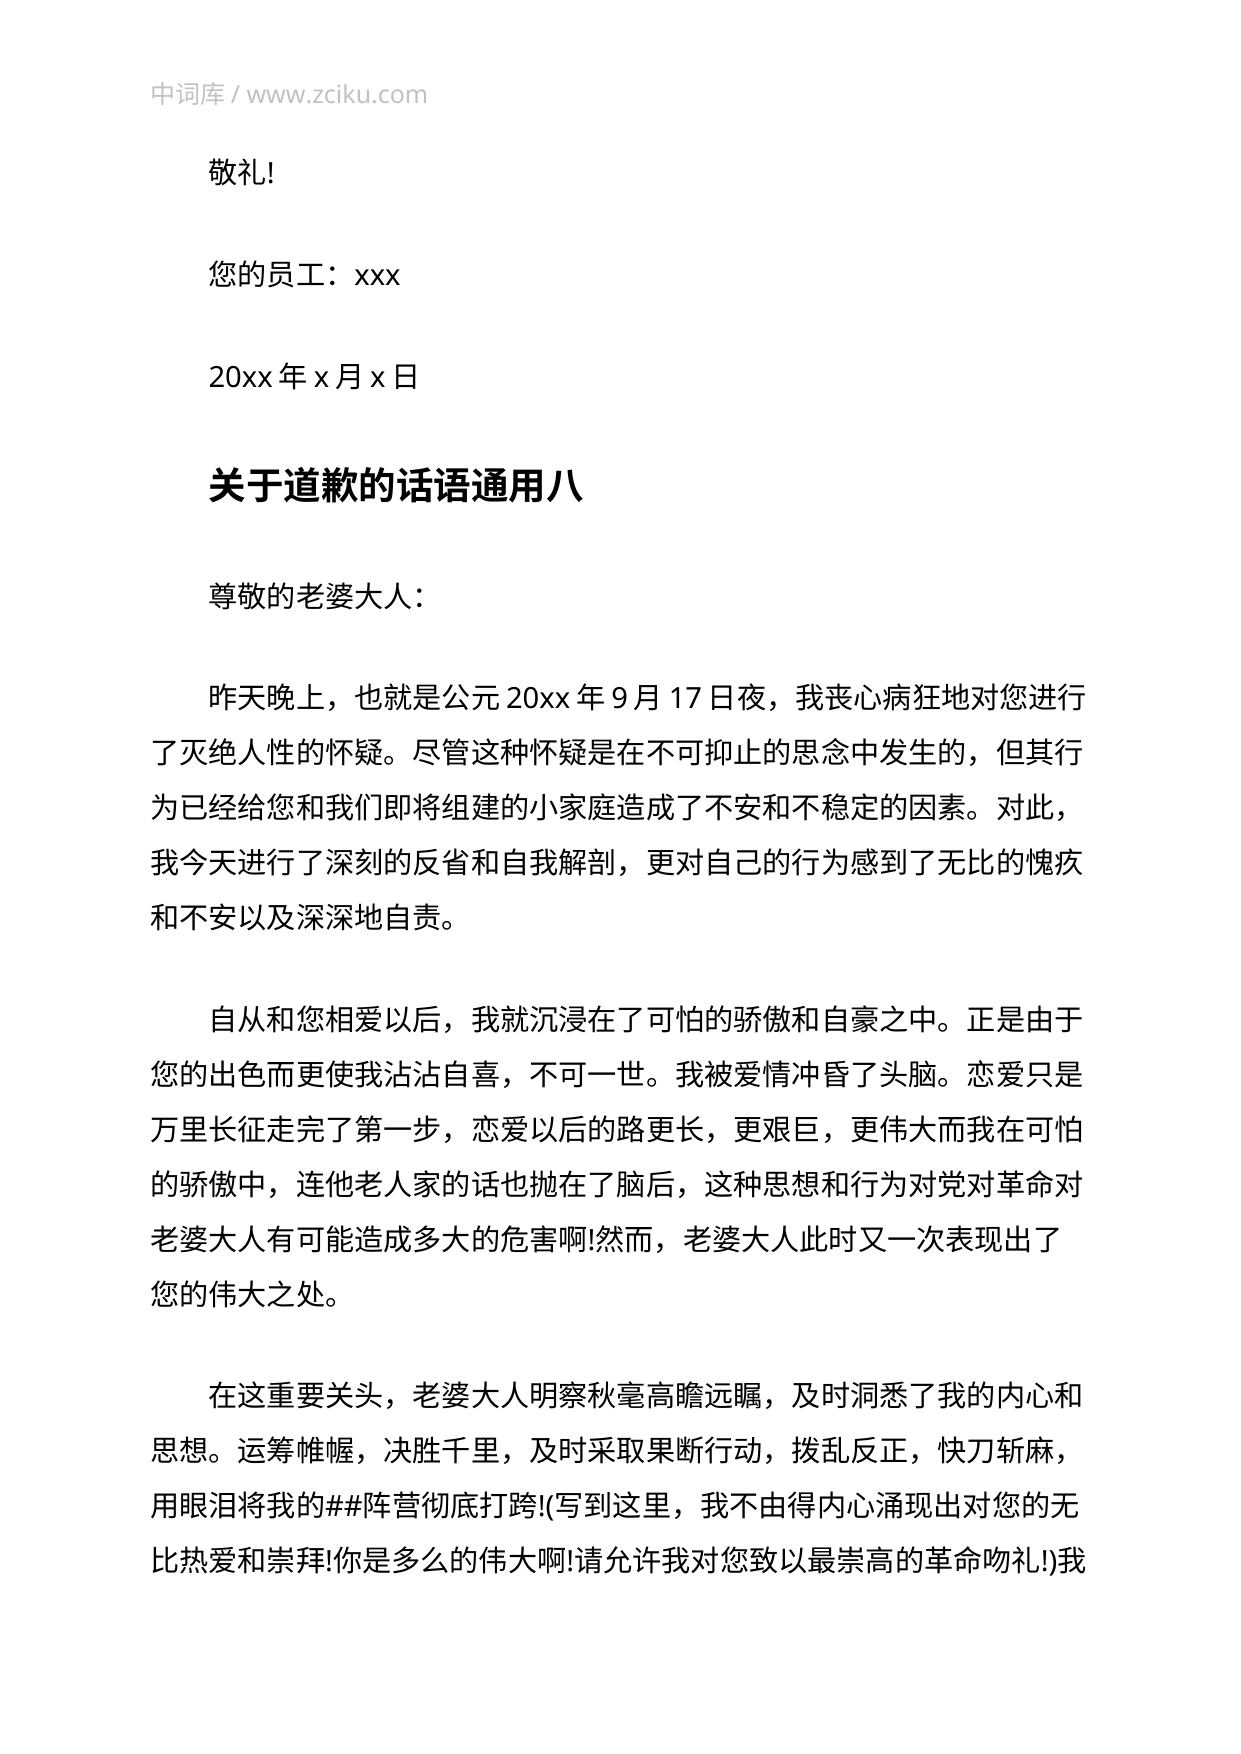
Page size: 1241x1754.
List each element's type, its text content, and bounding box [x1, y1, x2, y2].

text 尊敬的老婆大人： [150, 573, 1090, 616]
text 20xx年x月x日 [150, 354, 1090, 396]
text 敬礼! [150, 150, 1090, 192]
text 昨天晚上，也就是公元20xx年9月17日夜，我丧心病狂地对您进行了灭绝人性的怀疑。尽管这种怀疑是在不可抑止的思念中发生的，但其行为已经给您和我们即将组建的小家庭造成了不安和不稳定的因素。对此，我今天进行了深刻的反省和自我解剖，更对自己的行为感到了无比的愧疚和不安以及深深地自责。 [150, 675, 1090, 937]
text 关于道歉的话语通用八 [150, 456, 1090, 510]
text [150, 1373, 1090, 1580]
text 自从和您相爱以后，我就沉浸在了可怕的骄傲和自豪之中。正是由于您的出色而更使我沾沾自喜，不可一世。我被爱情冲昏了头脑。恋爱只是万里长征走完了第一步，恋爱以后的路更长，更艰巨，更伟大而我在可怕的骄傲中，连他老人家的话也抛在了脑后，这种思想和行为对党对革命对老婆大人有可能造成多大的危害啊!然而，老婆大人此时又一次表现出了您的伟大之处。 [150, 997, 1090, 1313]
text 您的员工：xxx [150, 252, 1090, 294]
